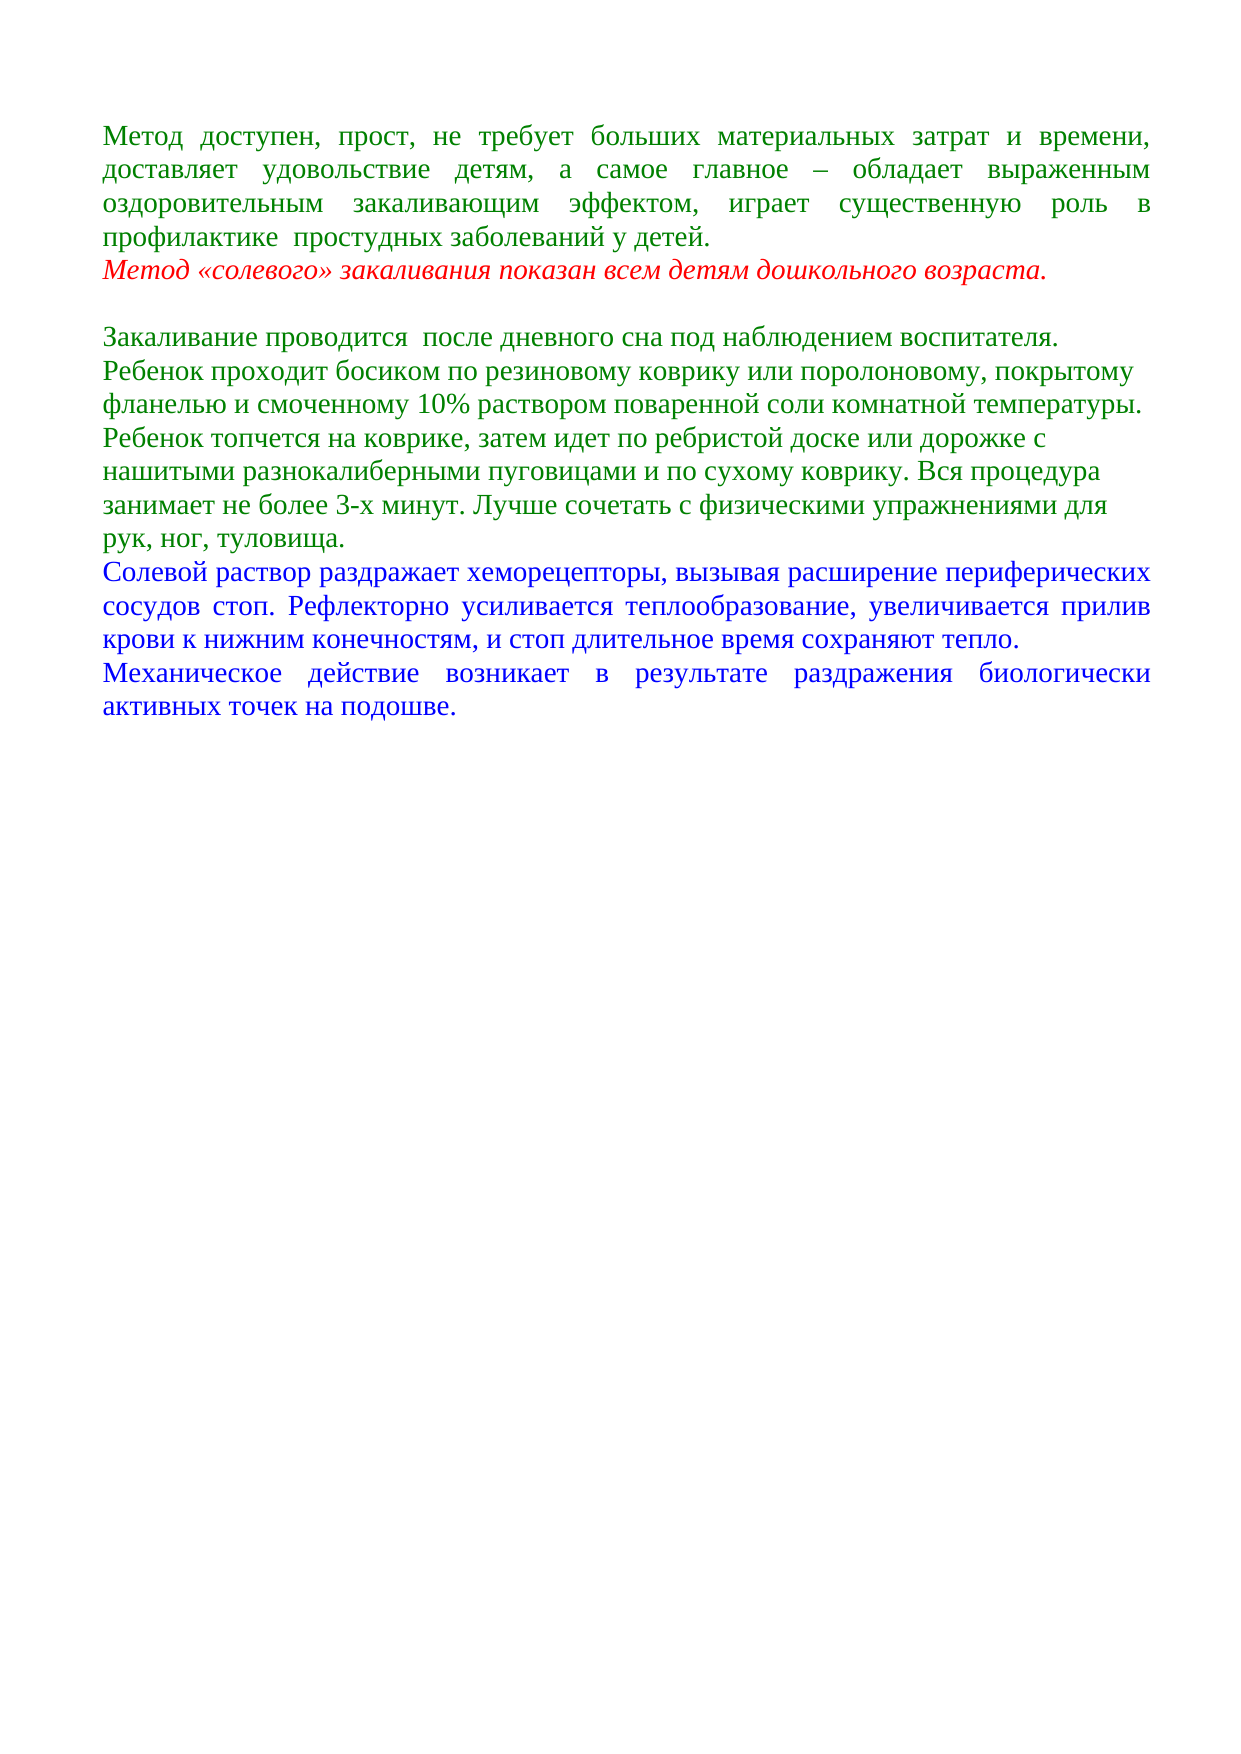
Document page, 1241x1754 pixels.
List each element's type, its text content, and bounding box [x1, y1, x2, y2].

text Метод «солевого» закаливания показан всем детям дошкольного возраста. [102, 252, 1152, 286]
text Закаливание проводится после дневного сна под наблюдением воспитателя. Ребенок проходит босиком по резиновому коврику или поролоновому, покрытому фланелью и смоченному 10% раствором поваренной соли комнатной температуры. Ребенок топчется на коврике, затем идет по ребристой доске или дорожке с нашитыми разнокалиберными пуговицами и по сухому коврику. Вся процедура занимает не более 3-х минут. Лучше сочетать с физическими упражнениями для рук, ног, туловища. [102, 319, 1152, 554]
text Солевой раствор раздражает хеморецепторы, вызывая расширение периферических сосудов стоп. Рефлекторно усиливается теплообразование, увеличивается прилив крови к нижним конечностям, и стоп длительное время сохраняют тепло. [102, 554, 1152, 655]
text Механическое действие возникает в результате раздражения биологически активных точек на подошве. [102, 655, 1152, 722]
text Метод доступен, прост, не требует больших материальных затрат и времени, доставляет удовольствие детям, а самое главное – обладает выраженным оздоровительным закаливающим эффектом, играет существенную роль в профилактике простудных заболеваний у детей. [102, 118, 1152, 252]
